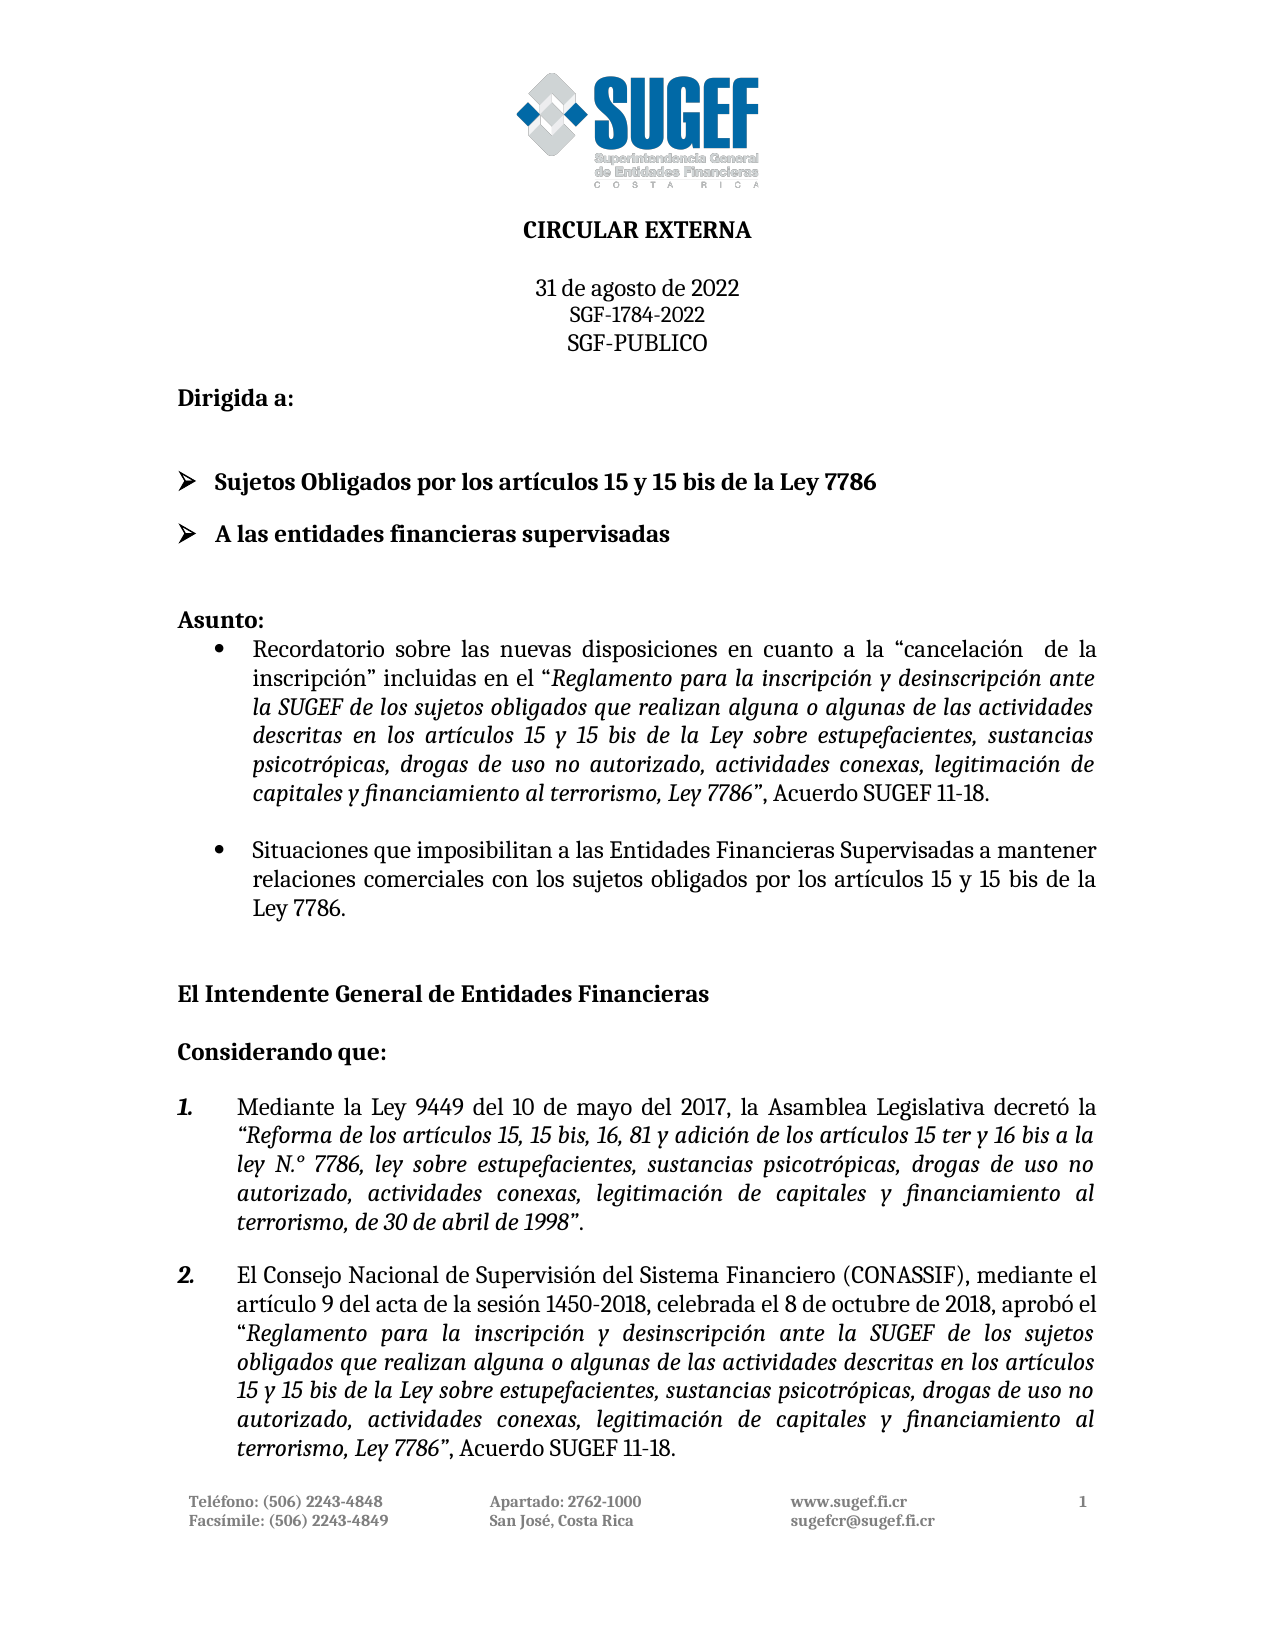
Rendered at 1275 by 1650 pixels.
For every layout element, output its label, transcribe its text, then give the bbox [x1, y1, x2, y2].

text 31 de agosto de 2022 [177, 273, 1098, 302]
text Asunto: [177, 606, 1098, 635]
text Considerando que: [177, 1037, 1098, 1066]
text CIRCULAR EXTERNA [177, 216, 1098, 245]
list Mediante la Ley 9449 del 10 de mayo del 2017, la Asamblea Legislativa decretó la “Reforma de los artículos 15, 15 bis, 16, 81 y adición de los artículos 15 ter y 16 bis a la ley N.° 7786, ley sobre estupefacientes, sustancias psicotrópicas, drogas de uso no autorizado, actividades conexas, legitimación de capitales y financiamiento al terrorismo, de 30 de abril de 1998”. [177, 1092, 1098, 1236]
text El Intendente General de Entidades Financieras [177, 980, 1098, 1009]
list Sujetos Obligados por los artículos 15 y 15 bis de la Ley 7786 [177, 470, 1098, 495]
list Recordatorio sobre las nuevas disposiciones en cuanto a la “cancelación de la inscripción” incluidas en el “Reglamento para la inscripción y desinscripción ante la SUGEF de los sujetos obligados que realizan alguna o algunas de las actividades descritas en los artículos 15 y 15 bis de la Ley sobre estupefacientes, sustancias psicotrópicas, drogas de uso no autorizado, actividades conexas, legitimación de capitales y financiamiento al terrorismo, Ley 7786”, Acuerdo SUGEF 11-18. [215, 635, 1098, 807]
picture [516, 73, 759, 188]
list El Consejo Nacional de Supervisión del Sistema Financiero (CONASSIF), mediante el artículo 9 del acta de la sesión 1450-2018, celebrada el 8 de octubre de 2018, aprobó el “Reglamento para la inscripción y desinscripción ante la SUGEF de los sujetos obligados que realizan alguna o algunas de las actividades descritas en los artículos 15 y 15 bis de la Ley sobre estupefacientes, sustancias psicotrópicas, drogas de uso no autorizado, actividades conexas, legitimación de capitales y financiamiento al terrorismo, Ley 7786”, Acuerdo SUGEF 11-18. [177, 1261, 1098, 1462]
list Situaciones que imposibilitan a las Entidades Financieras Supervisadas a mantener relaciones comerciales con los sujetos obligados por los artículos 15 y 15 bis de la Ley 7786. [215, 836, 1098, 922]
text Dirigida a: [177, 384, 1098, 412]
list A las entidades financieras supervisadas [177, 520, 1089, 549]
